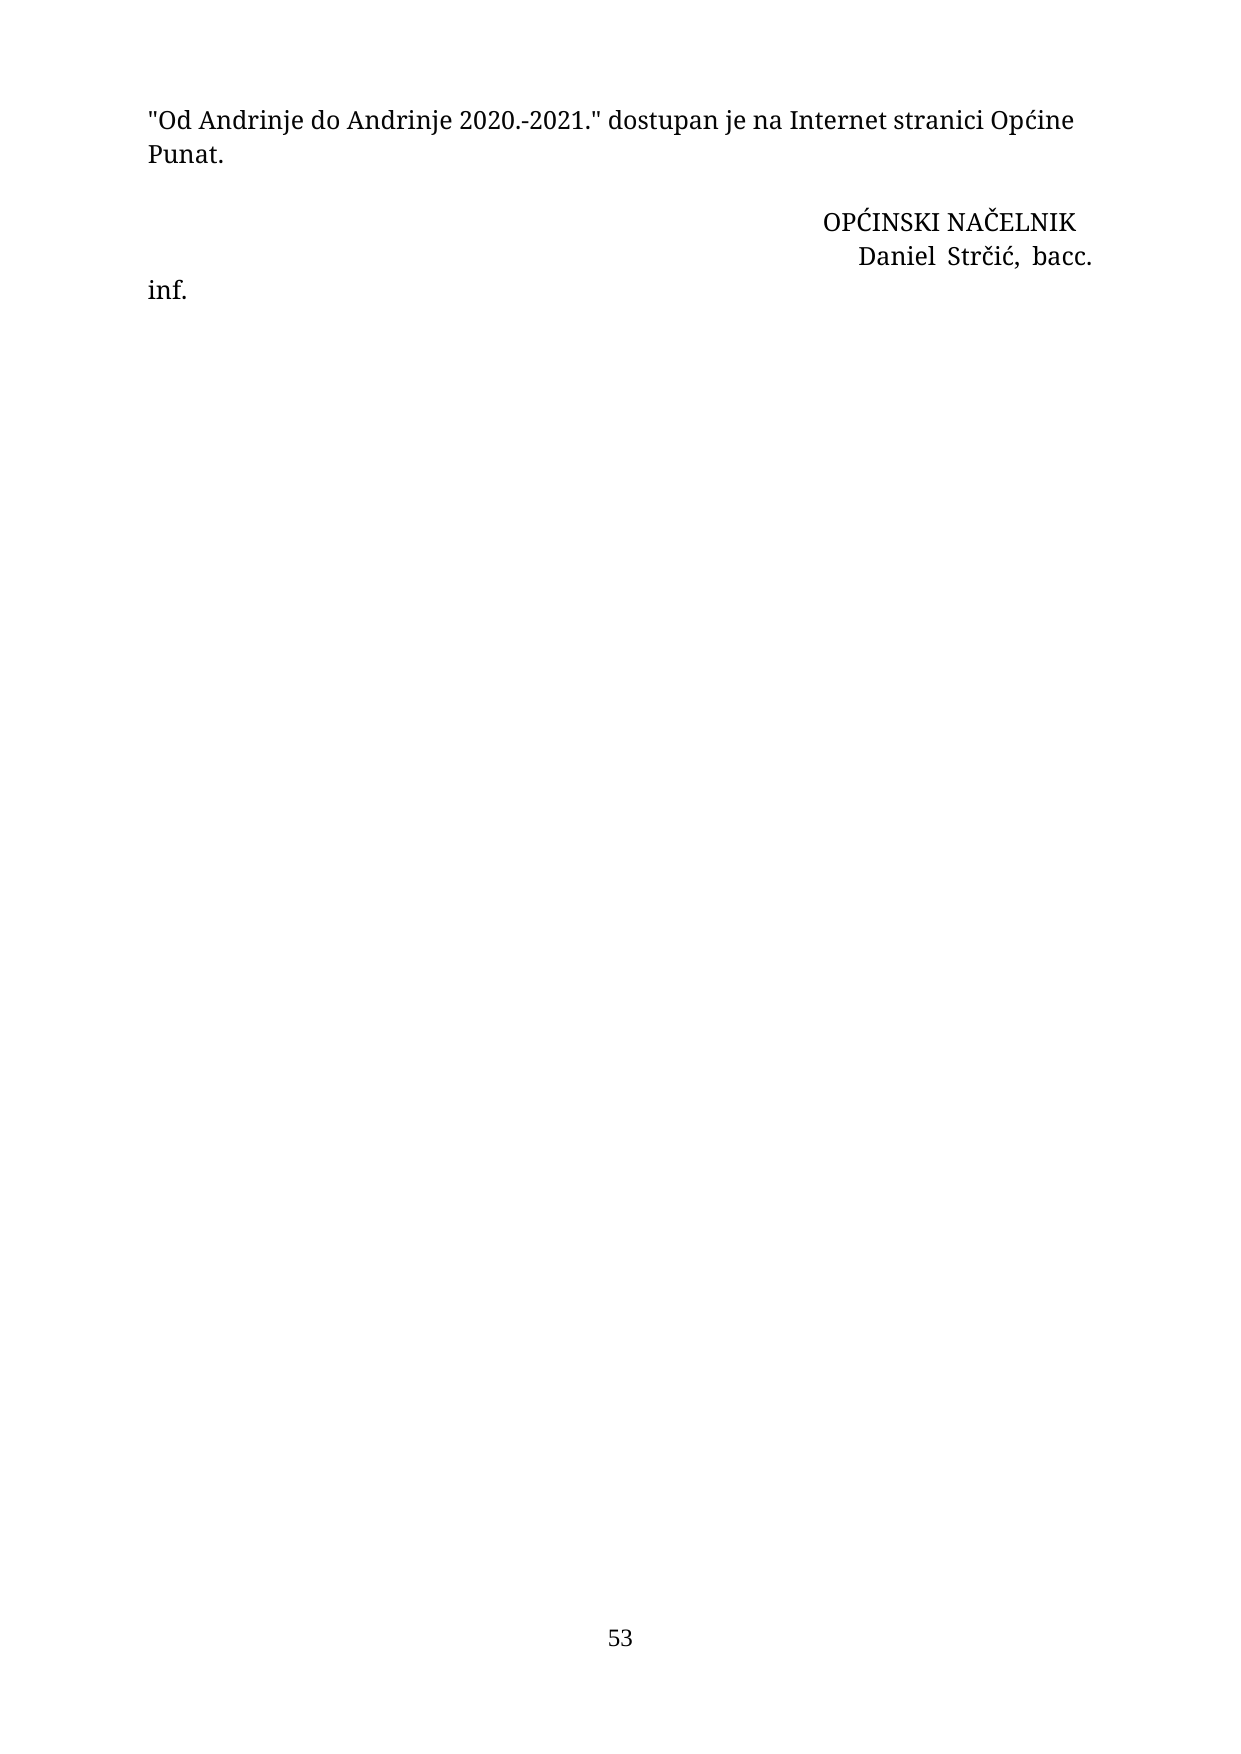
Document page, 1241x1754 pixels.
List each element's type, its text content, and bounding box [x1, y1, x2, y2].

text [148, 102, 1093, 171]
text Daniel Strčić, bacc. inf. [148, 239, 1093, 307]
text OPĆINSKI NAČELNIK [148, 205, 1093, 239]
